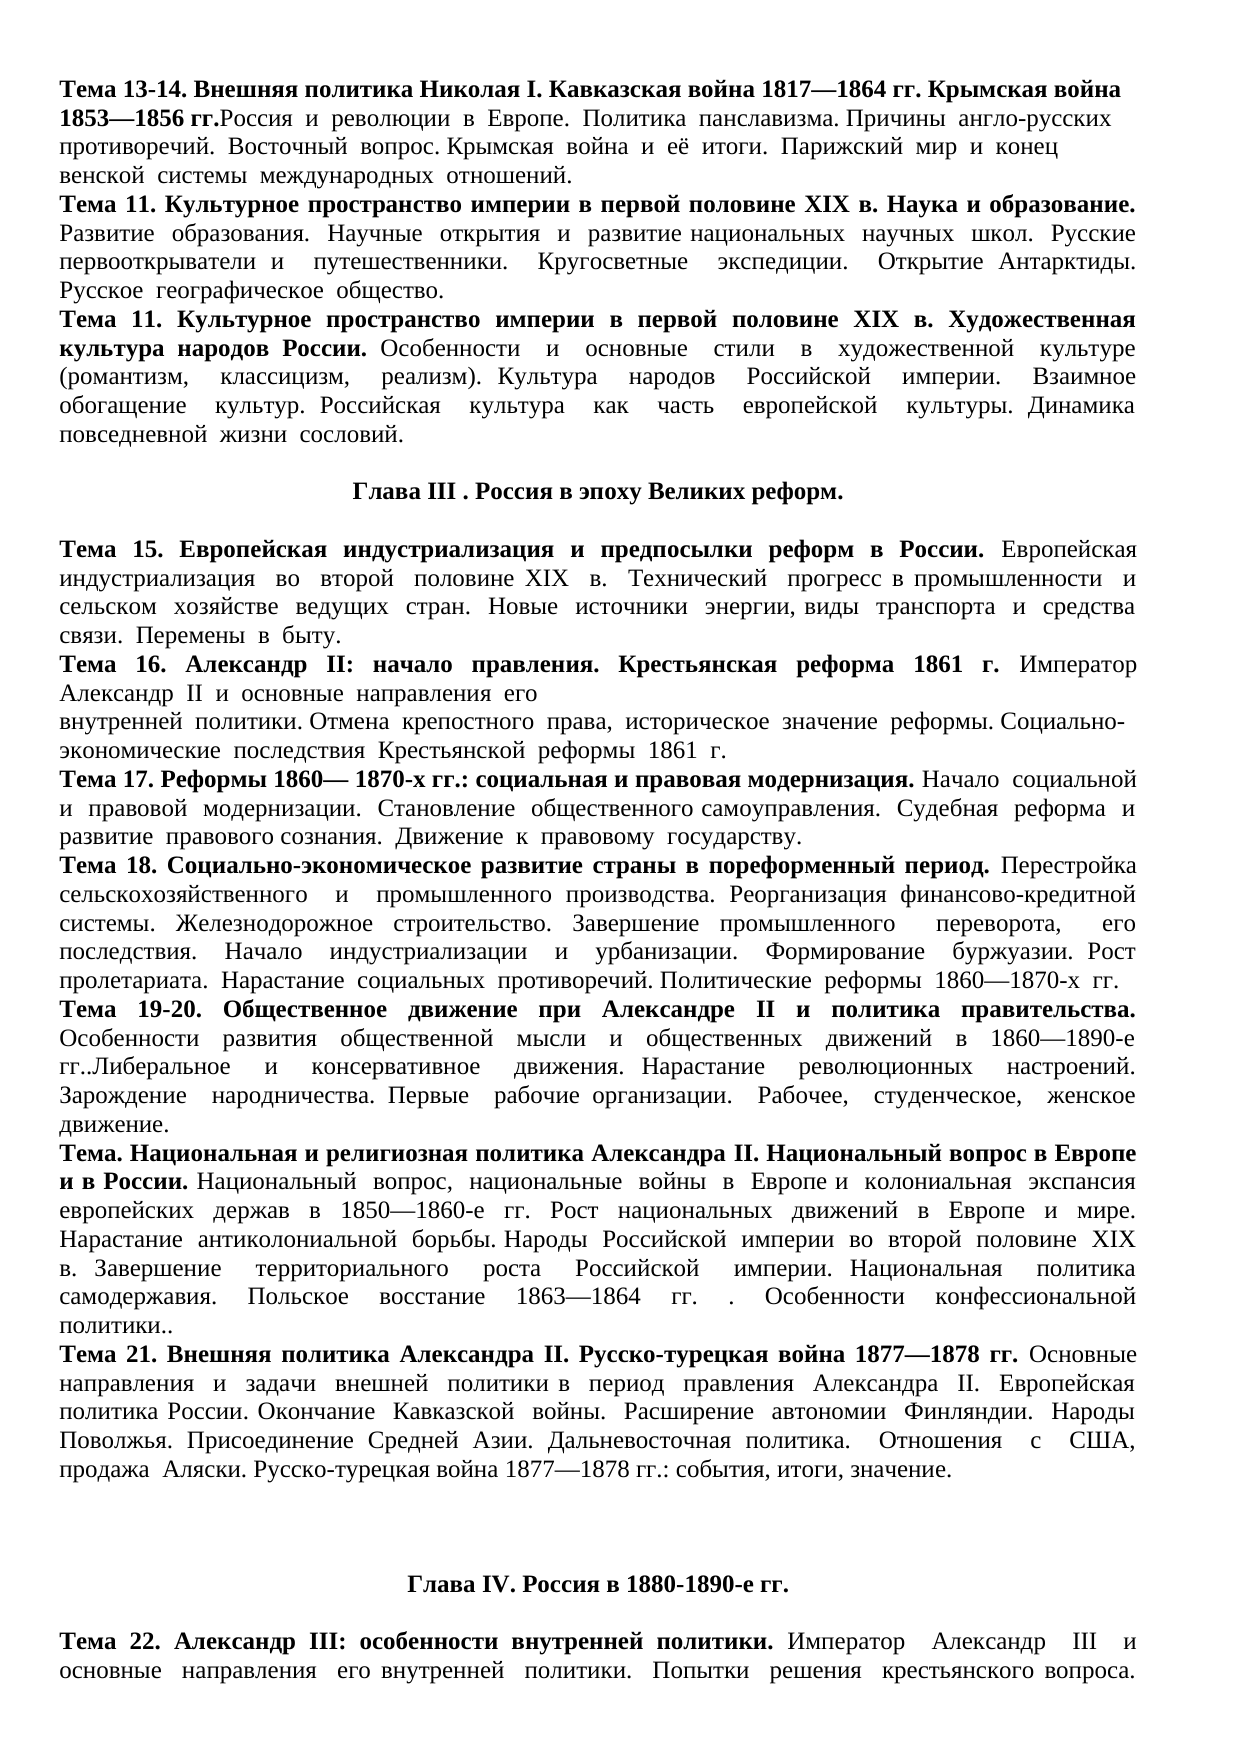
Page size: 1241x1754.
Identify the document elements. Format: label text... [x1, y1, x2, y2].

text Тема 21. Внешняя политика Александра II. Русско-турецкая война 1877—1878 гг. Основные направления и задачи внешней политики в период правления Александра II. Европейская политика России. Окончание Кавказской войны. Расширение автономии Финляндии. Народы Поволжья. Присоединение Средней Азии. Дальневосточная политика. Отношения с США, продажа Аляски. Русско-турецкая война 1877—1878 гг.: события, итоги, значение. [59, 1339, 1137, 1483]
text Тема 15. Европейская индустриализация и предпосылки реформ в России. Европейская индустриализация во второй половине XIX в. Технический прогресс в промышленности и сельском хозяйстве ведущих стран. Новые источники энергии, виды транспорта и средства связи. Перемены в быту. [59, 534, 1137, 649]
text Тема 18. Социально-экономическое развитие страны в пореформенный период. Перестройка сельскохозяйственного и промышленного производства. Реорганизация финансово-кредитной системы. Железнодорожное строительство. Завершение промышленного переворота, его последствия. Начало индустриализации и урбанизации. Формирование буржуазии. Рост пролетариата. Нарастание социальных противоречий. Политические реформы 1860—1870-х гг. [59, 850, 1137, 994]
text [59, 1626, 1137, 1684]
text Тема 11. Культурное пространство империи в первой половине XIX в. Художественная культура народов России. Особенности и основные стили в художественной культуре (романтизм, классицизм, реализм). Культура народов Российской империи. Взаимное обогащение культур. Российская культура как часть европейской культуры. Динамика повседневной жизни сословий. [59, 304, 1137, 448]
text Тема. Национальная и религиозная политика Александра II. Национальный вопрос в Европе и в России. Национальный вопрос, национальные войны в Европе и колониальная экспансия европейских держав в 1850—1860-е гг. Рост национальных движений в Европе и мире. Нарастание антиколониальной борьбы. Народы Российской империи во второй половине XIX в. Завершение территориального роста Российской империи. Национальная политика самодержавия. Польское восстание 1863—1864 гг. . Особенности конфессиональной политики.. [59, 1138, 1137, 1339]
text Глава IV. Россия в 1880-1890-е гг. [59, 1569, 1137, 1598]
text Тема 11. Культурное пространство империи в первой половине XIX в. Наука и образование. Развитие образования. Научные открытия и развитие национальных научных школ. Русские первооткрыватели и путешественники. Кругосветные экспедиции. Открытие Антарктиды. Русское географическое общество. [59, 189, 1137, 304]
text Глава III . Россия в эпоху Великих реформ. [59, 476, 1137, 505]
text Тема 16. Александр II: начало правления. Крестьянская реформа 1861 г. Император Александр II и основные направления его [59, 649, 1137, 706]
text Тема 17. Реформы 1860— 1870-х гг.: социальная и правовая модернизация. Начало социальной и правовой модернизации. Становление общественного самоуправления. Судебная реформа и развитие правового сознания. Движение к правовому государству. [59, 764, 1137, 850]
text Тема 13-14. Внешняя политика Николая I. Кавказская война 1817—1864 гг. Крымская война 1853—1856 гг.Россия и революции в Европе. Политика панславизма. Причины англо-русских противоречий. Восточный вопрос. Крымская война и её итоги. Парижский мир и конец венской системы международных отношений. [59, 74, 1137, 189]
text внутренней политики. Отмена крепостного права, историческое значение реформы. Социально-экономические последствия Крестьянской реформы 1861 г. [59, 706, 1137, 764]
text Тема 19-20. Общественное движение при Александре II и политика правительства. Особенности развития общественной мысли и общественных движений в 1860—1890-е гг..Либеральное и консервативное движения. Нарастание революционных настроений. Зарождение народничества. Первые рабочие организации. Рабочее, студенческое, женское движение. [59, 994, 1137, 1138]
